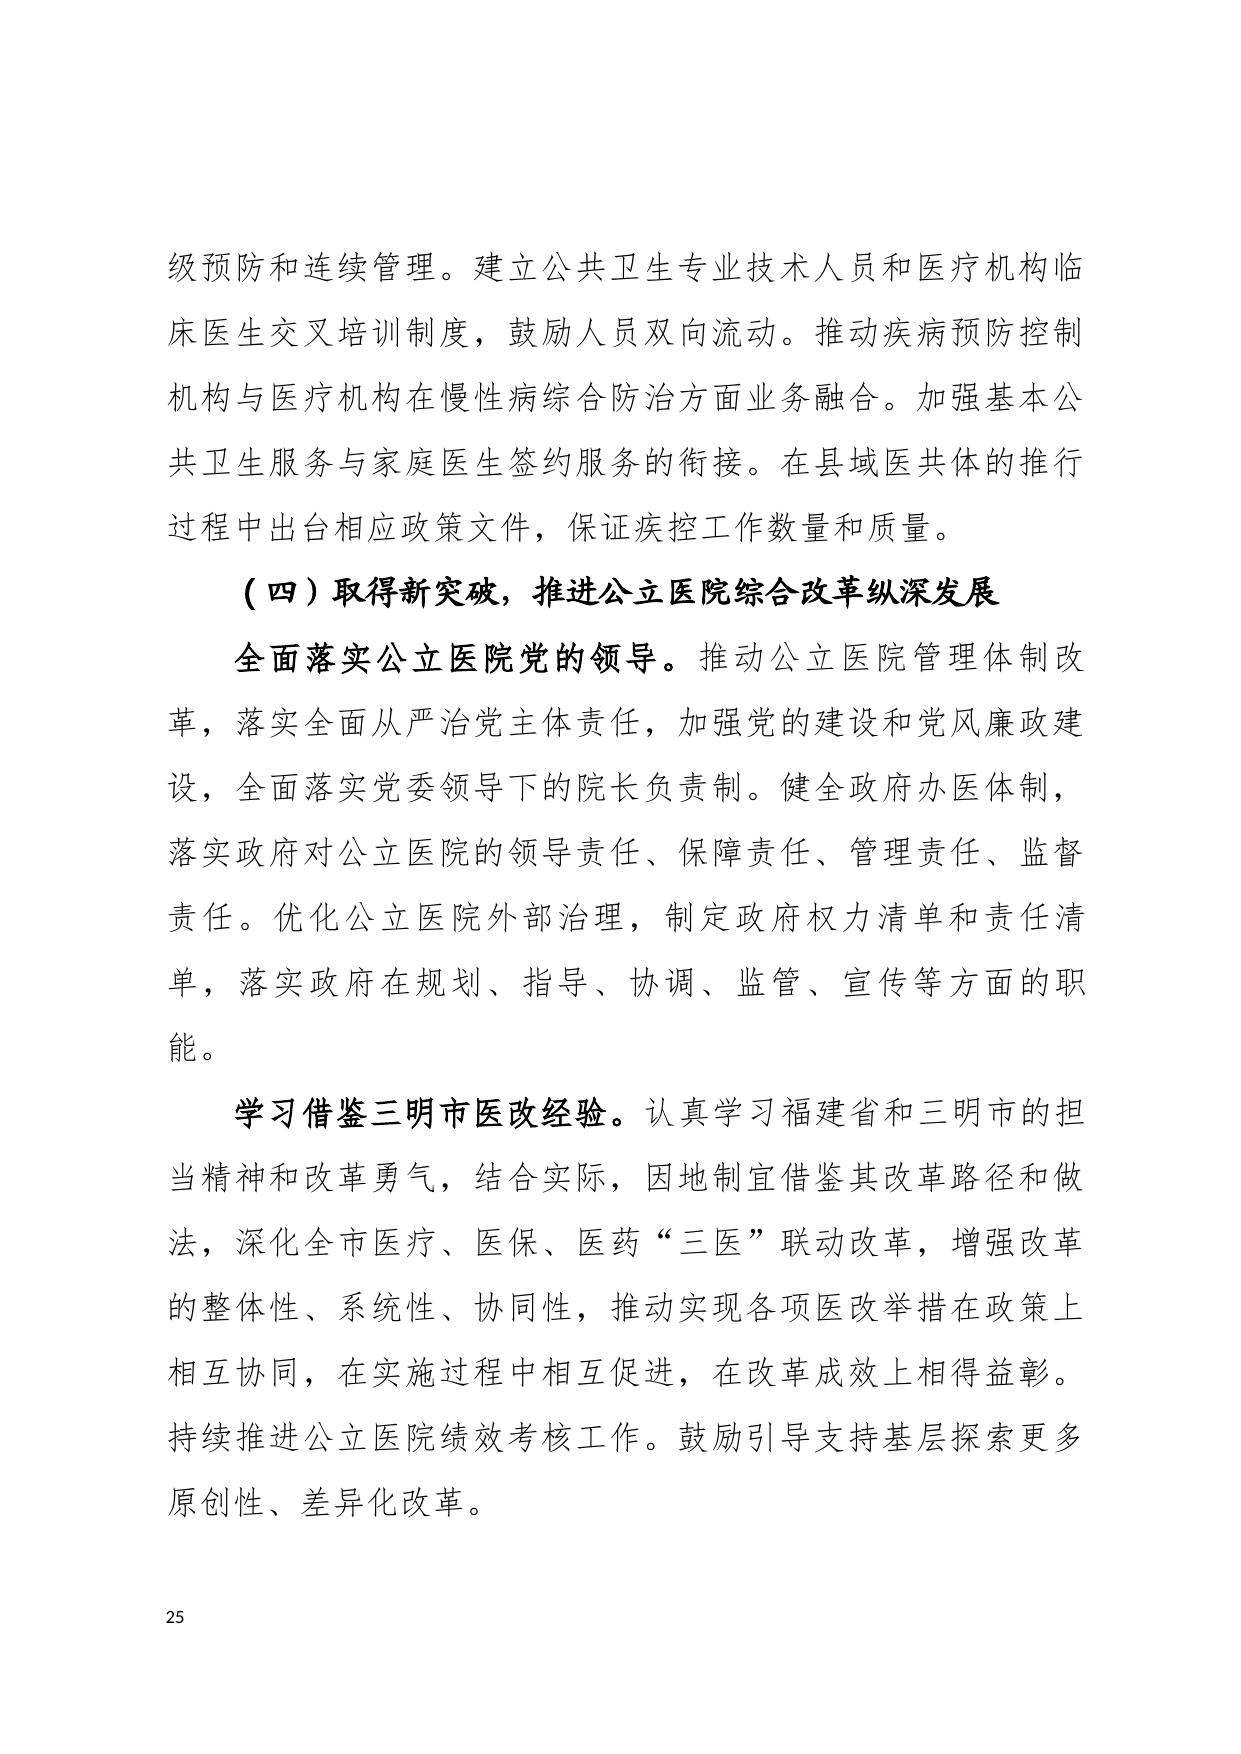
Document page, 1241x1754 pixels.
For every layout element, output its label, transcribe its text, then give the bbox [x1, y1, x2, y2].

text （四）取得新突破，推进公立医院综合改革纵深发展 [165, 558, 1087, 623]
text 全面落实公立医院党的领导。推动公立医院管理体制改革，落实全面从严治党主体责任，加强党的建设和党风廉政建设，全面落实党委领导下的院长负责制。健全政府办医体制，落实政府对公立医院的领导责任、保障责任、管理责任、监督责任。优化公立医院外部治理，制定政府权力清单和责任清单，落实政府在规划、指导、协调、监管、宣传等方面的职能。 [165, 623, 1087, 1078]
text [165, 233, 1087, 558]
text 学习借鉴三明市医改经验。认真学习福建省和三明市的担当精神和改革勇气，结合实际，因地制宜借鉴其改革路径和做法，深化全市医疗、医保、医药“三医”联动改革，增强改革的整体性、系统性、协同性，推动实现各项医改举措在政策上相互协同，在实施过程中相互促进，在改革成效上相得益彰。持续推进公立医院绩效考核工作。鼓励引导支持基层探索更多原创性、差异化改革。 [165, 1078, 1087, 1533]
